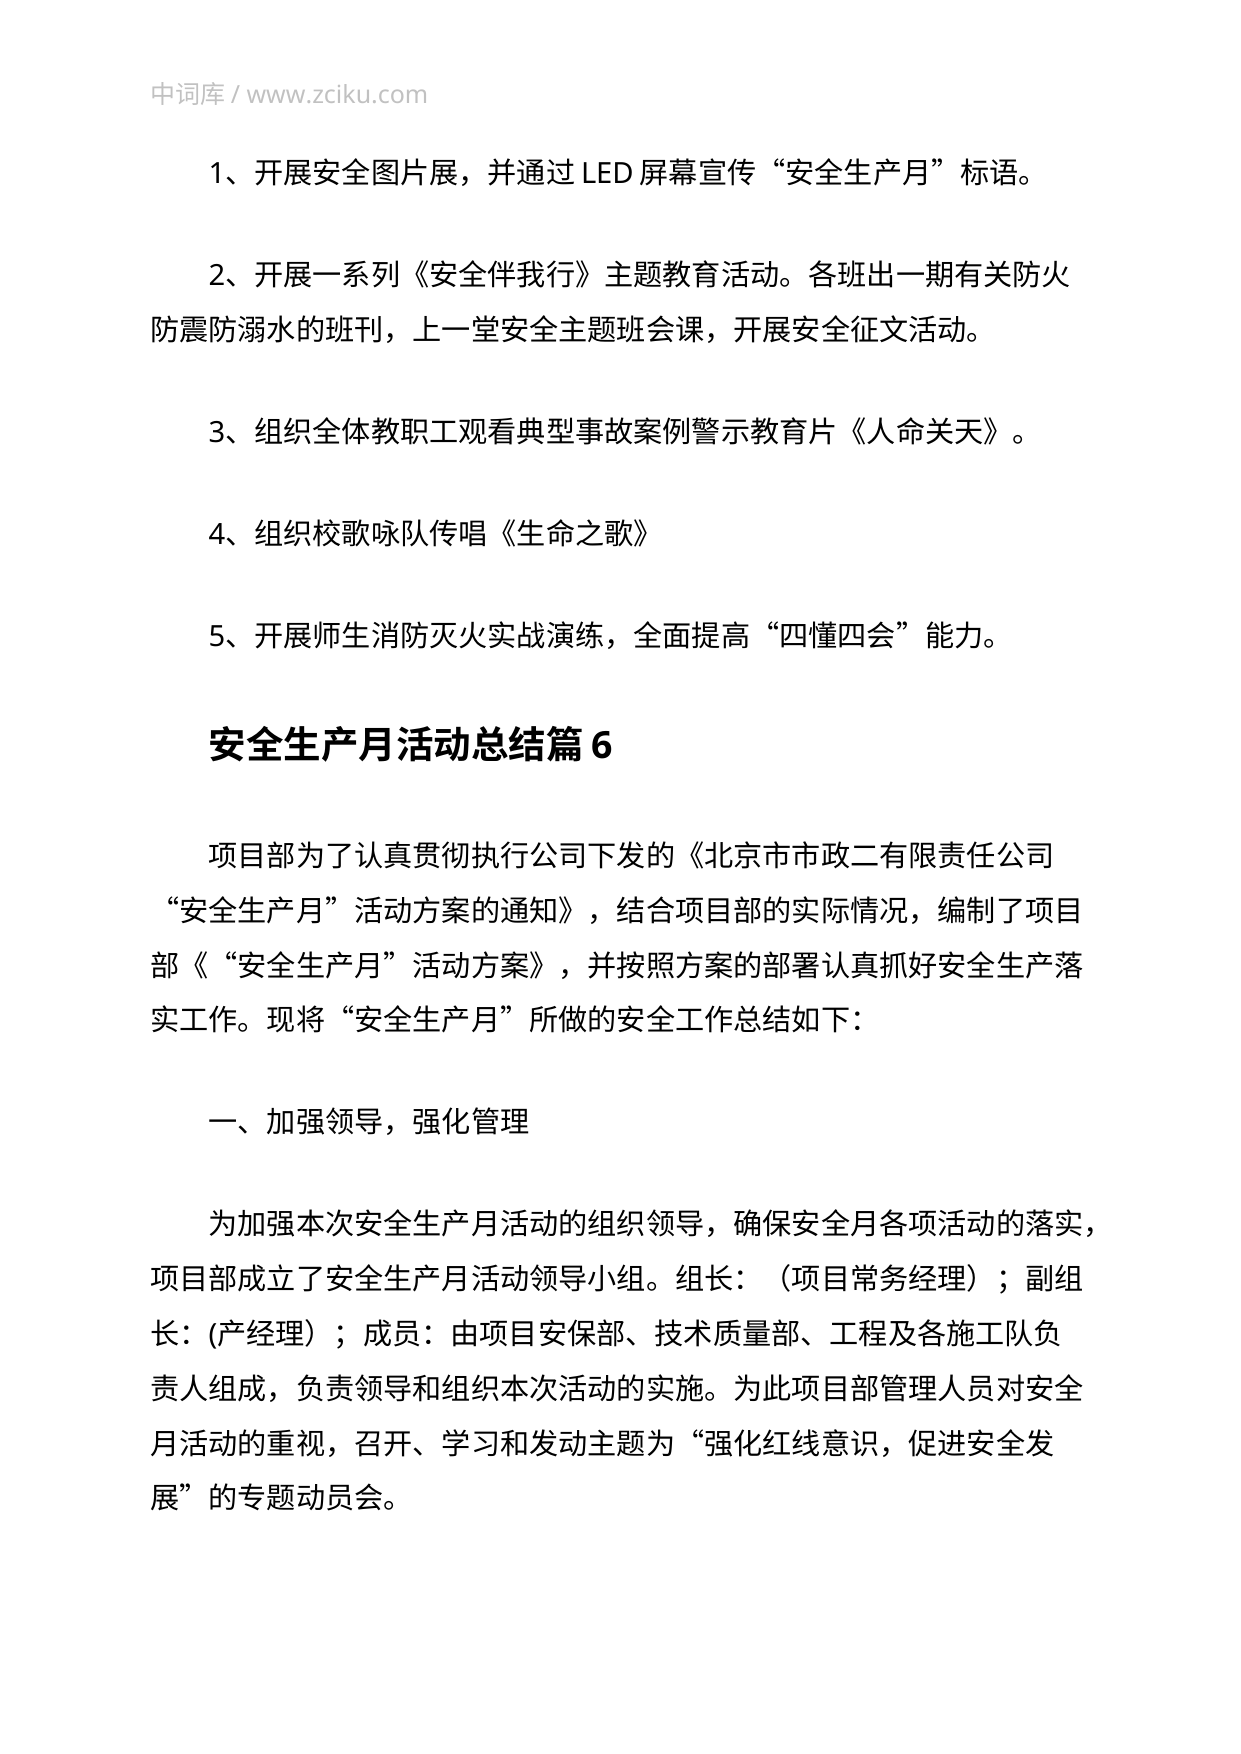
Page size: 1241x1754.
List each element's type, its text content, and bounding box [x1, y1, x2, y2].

text 安全生产月活动总结篇6 [150, 715, 1090, 769]
text 2、开展一系列《安全伴我行》主题教育活动。各班出一期有关防火防震防溺水的班刊，上一堂安全主题班会课，开展安全征文活动。 [150, 252, 1090, 349]
text 项目部为了认真贯彻执行公司下发的《北京市市政二有限责任公司“安全生产月”活动方案的通知》，结合项目部的实际情况，编制了项目部《“安全生产月”活动方案》，并按照方案的部署认真抓好安全生产落实工作。现将“安全生产月”所做的安全工作总结如下： [150, 832, 1090, 1039]
text 4、组织校歌咏队传唱《生命之歌》 [150, 511, 1090, 553]
text 3、组织全体教职工观看典型事故案例警示教育片《人命关天》。 [150, 409, 1090, 451]
text 为加强本次安全生产月活动的组织领导，确保安全月各项活动的落实，项目部成立了安全生产月活动领导小组。组长：（项目常务经理）；副组长：(产经理）；成员：由项目安保部、技术质量部、工程及各施工队负责人组成，负责领导和组织本次活动的实施。为此项目部管理人员对安全月活动的重视，召开、学习和发动主题为“强化红线意识，促进安全发展”的专题动员会。 [150, 1201, 1090, 1517]
text 5、开展师生消防灭火实战演练，全面提高“四懂四会”能力。 [150, 613, 1090, 655]
text 1、开展安全图片展，并通过LED屏幕宣传“安全生产月”标语。 [150, 150, 1090, 192]
text 一、加强领导，强化管理 [150, 1099, 1090, 1141]
